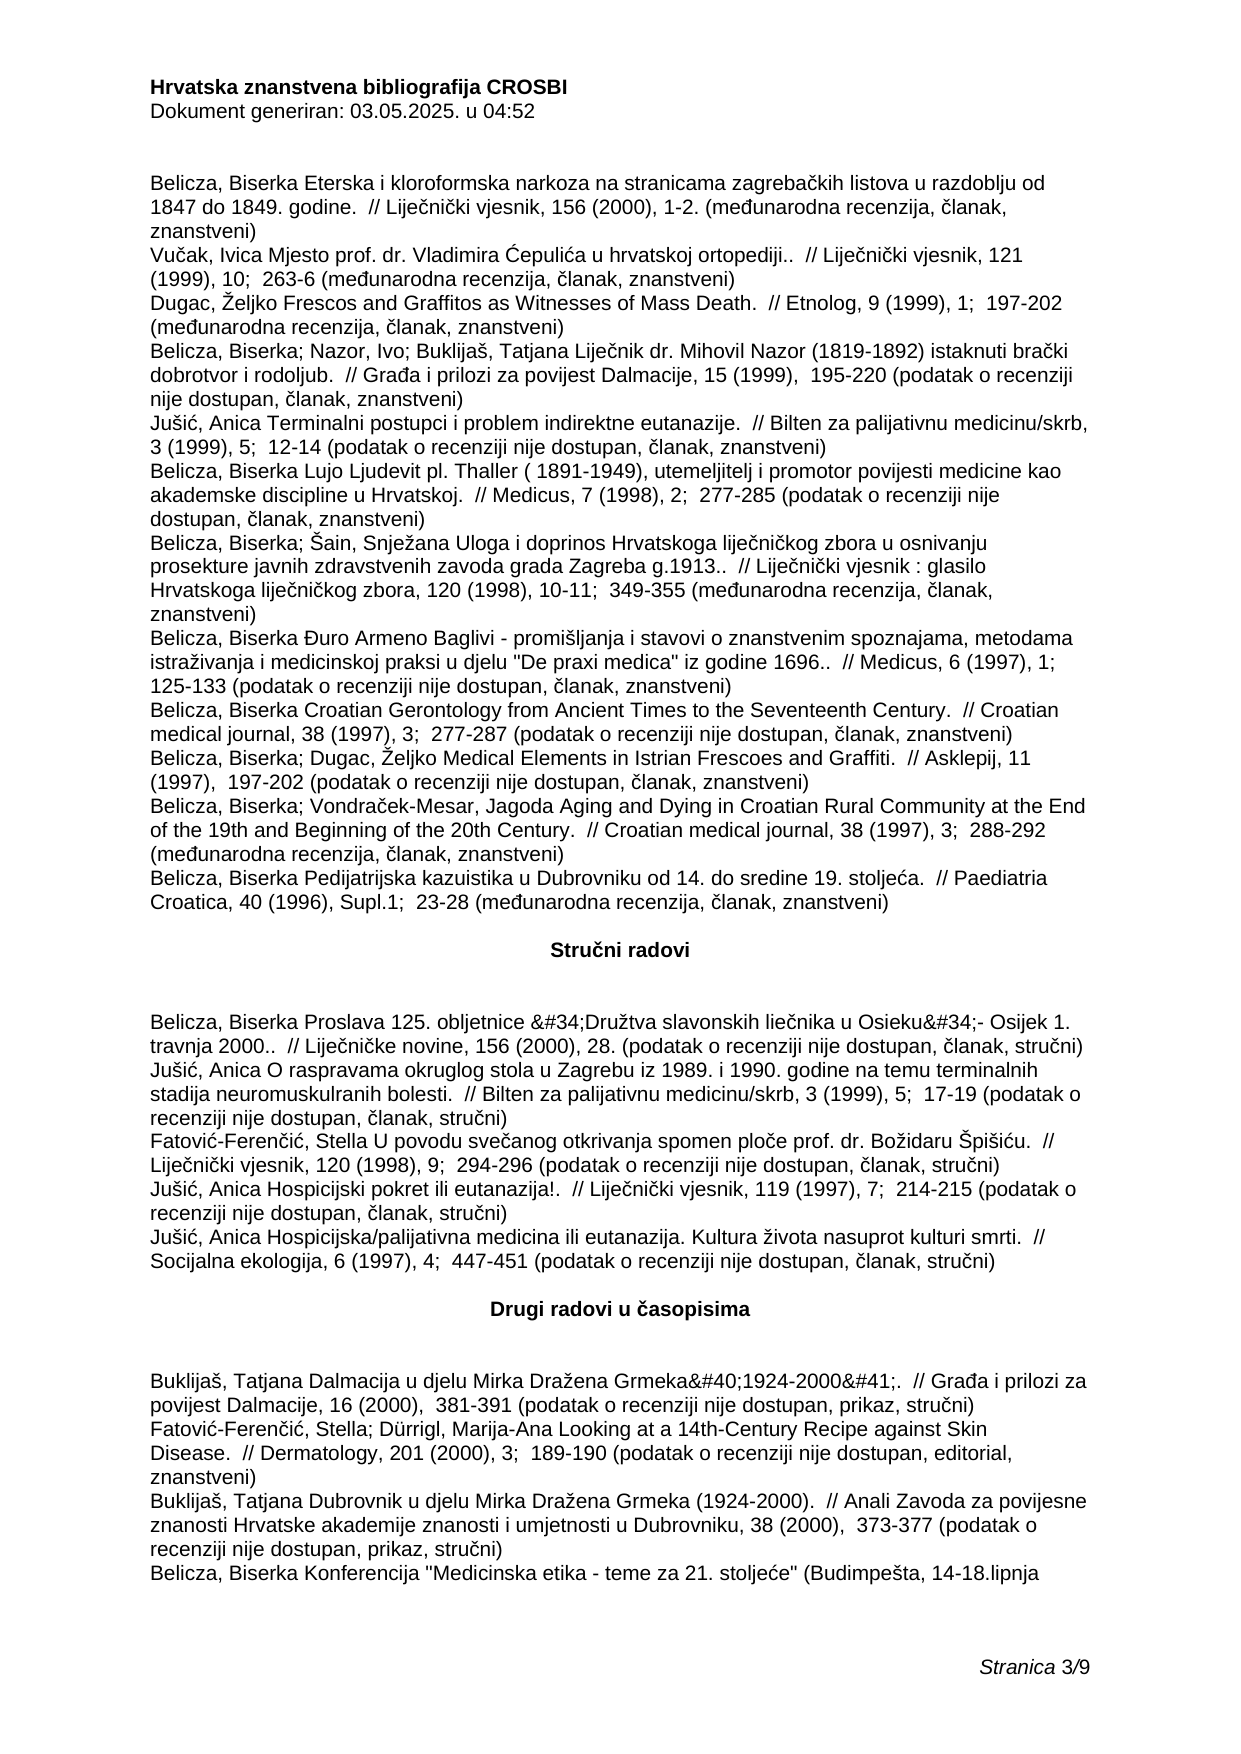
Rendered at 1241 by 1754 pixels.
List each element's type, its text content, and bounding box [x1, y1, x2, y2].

text Jušić, Anica [150, 1057, 1090, 1129]
text Belicza, Biserka; Dugac, Željko [150, 746, 1090, 794]
text Belicza, Biserka [150, 171, 1090, 243]
text Jušić, Anica [150, 411, 1090, 458]
text Belicza, Biserka [150, 1561, 1090, 1584]
text Belicza, Biserka [150, 458, 1090, 530]
subtitle Drugi radovi u časopisima [150, 1297, 1090, 1321]
text Belicza, Biserka; Nazor, Ivo; Buklijaš, Tatjana [150, 339, 1090, 411]
subtitle Stručni radovi [150, 938, 1090, 962]
text Buklijaš, Tatjana [150, 1369, 1090, 1417]
text Belicza, Biserka [150, 626, 1090, 698]
text Belicza, Biserka [150, 866, 1090, 914]
text Belicza, Biserka [150, 698, 1090, 746]
text Dugac, Željko [150, 291, 1090, 339]
text Jušić, Anica [150, 1225, 1090, 1273]
text Fatović-Ferenčić, Stella [150, 1129, 1090, 1177]
text Belicza, Biserka; Vondraček-Mesar, Jagoda [150, 794, 1090, 866]
text Jušić, Anica [150, 1177, 1090, 1225]
text Belicza, Biserka; Šain, Snježana [150, 530, 1090, 626]
text Fatović-Ferenčić, Stella; Dürrigl, Marija-Ana [150, 1417, 1090, 1489]
text Buklijaš, Tatjana [150, 1489, 1090, 1561]
text Vučak, Ivica [150, 243, 1090, 291]
text Belicza, Biserka [150, 1009, 1090, 1057]
